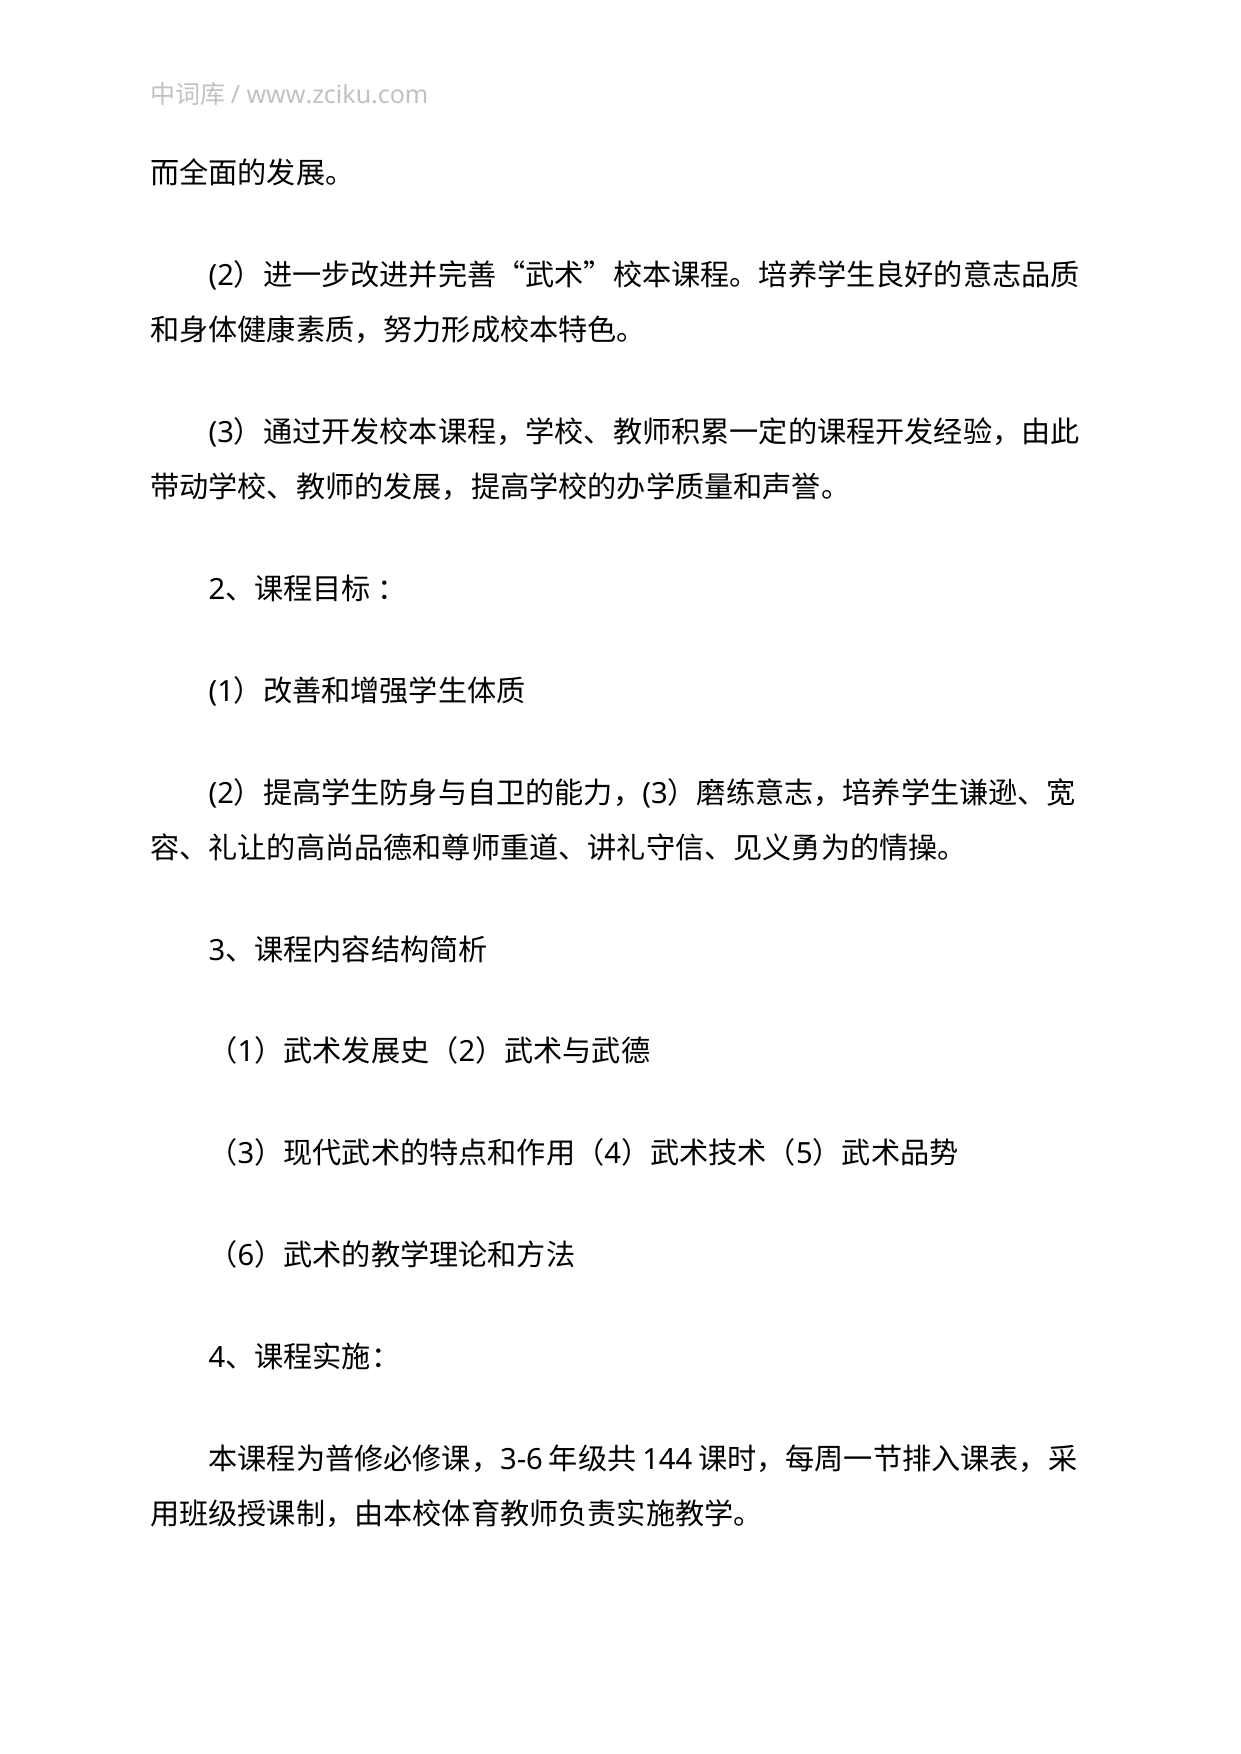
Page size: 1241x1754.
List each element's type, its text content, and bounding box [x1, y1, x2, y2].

text (1）改善和增强学生体质 [150, 667, 1090, 710]
text （6）武术的教学理论和方法 [150, 1232, 1090, 1274]
text 本课程为普修必修课，3-6年级共144课时，每周一节排入课表，采用班级授课制，由本校体育教师负责实施教学。 [150, 1436, 1090, 1533]
text （3）现代武术的特点和作用（4）武术技术（5）武术品势 [150, 1130, 1090, 1172]
text 2、课程目标 ： [150, 565, 1090, 608]
text (3）通过开发校本课程，学校、教师积累一定的课程开发经验，由此带动学校、教师的发展，提高学校的办学质量和声誉。 [150, 408, 1090, 506]
text 4、课程实施： [150, 1334, 1090, 1376]
text (2）提高学生防身与自卫的能力，(3）磨练意志，培养学生谦逊、宽容、礼让的高尚品德和尊师重道、讲礼守信、见义勇为的情操。 [150, 769, 1090, 867]
text (2）进一步改进并完善“武术”校本课程。培养学生良好的意志品质和身体健康素质，努力形成校本特色。 [150, 252, 1090, 349]
text （1）武术发展史（2）武术与武德 [150, 1028, 1090, 1070]
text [150, 150, 1090, 192]
text 3、课程内容结构简析 [150, 926, 1090, 968]
